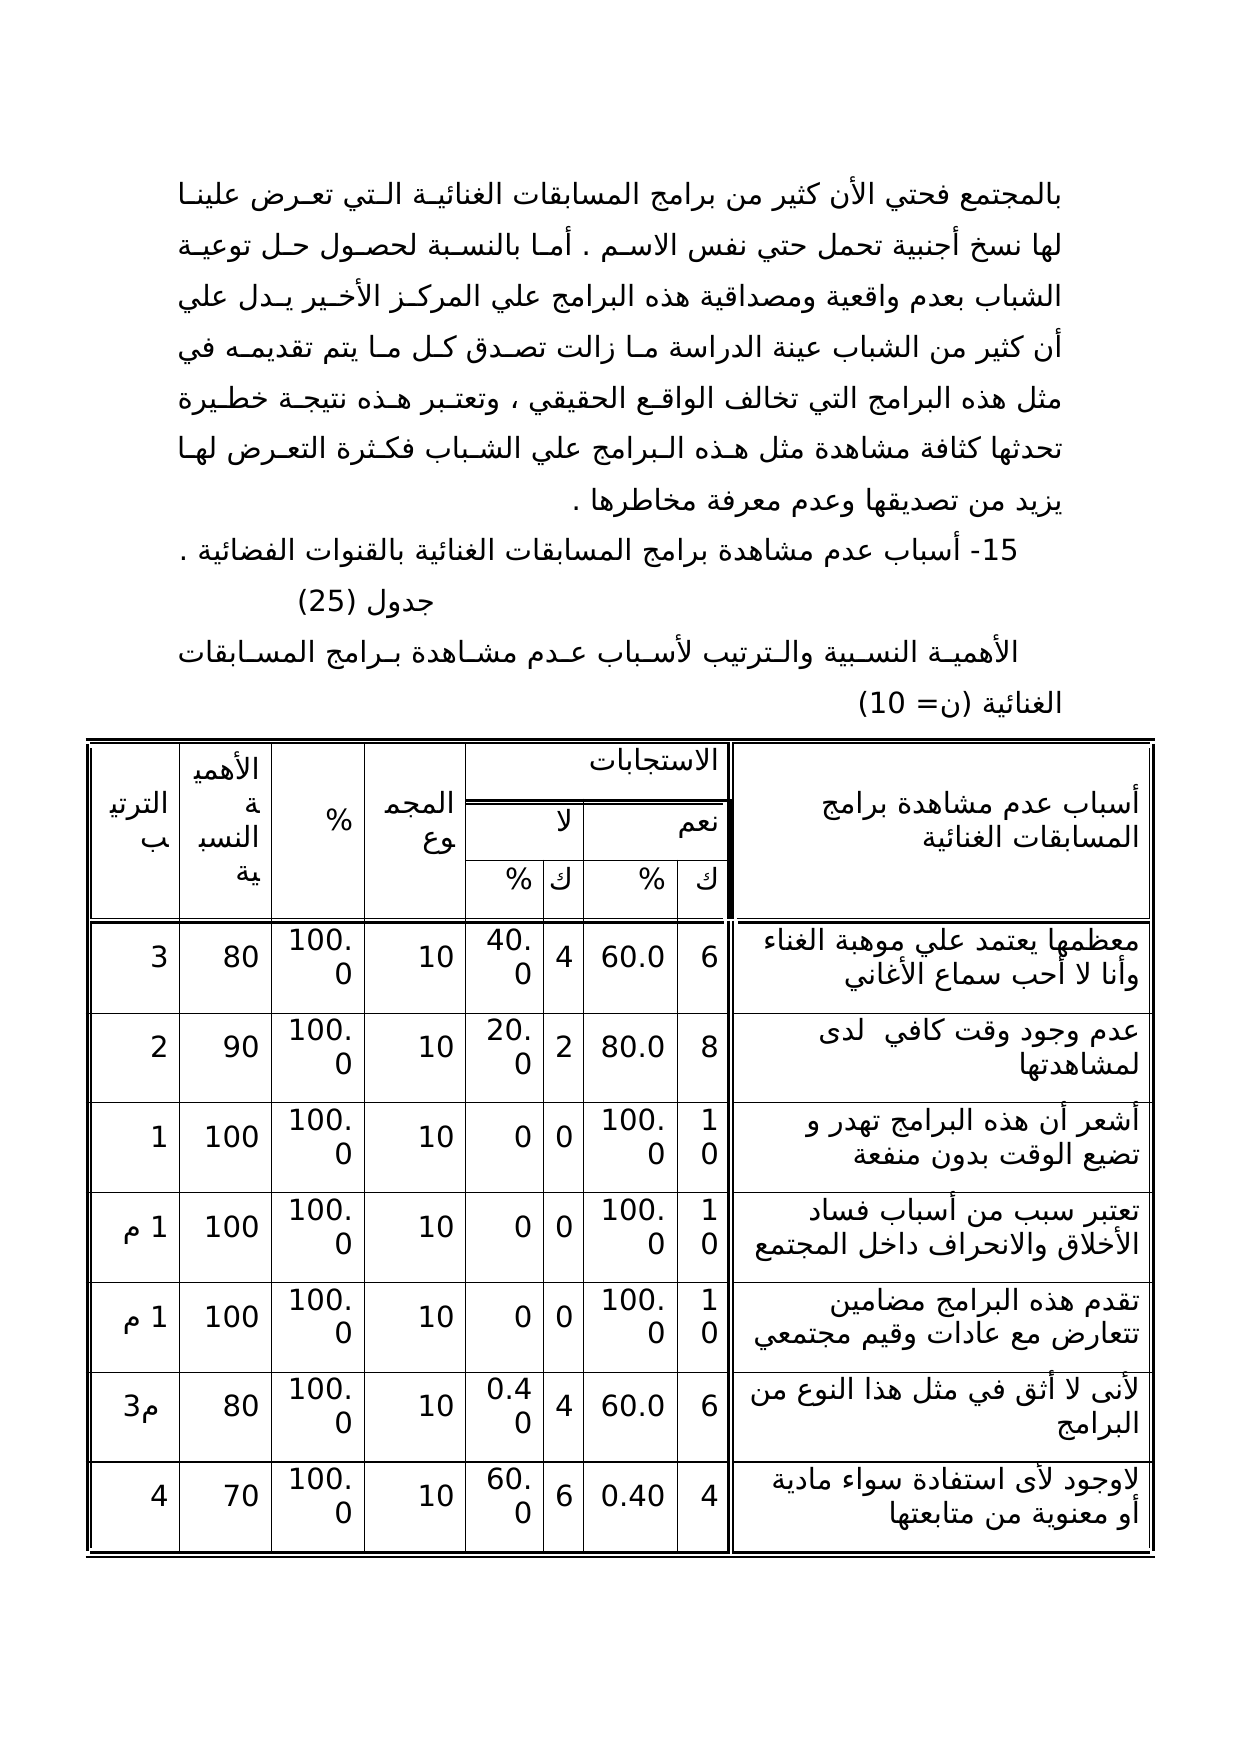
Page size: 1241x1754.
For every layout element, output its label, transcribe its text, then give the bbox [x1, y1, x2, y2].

table_cell 90 [180, 1014, 271, 1102]
table_cell 100.0 [272, 1373, 364, 1461]
table_cell 0 [466, 1283, 543, 1372]
text 15- أسباب عدم مشاهدة برامج المسابقات الغنائية بالقنوات الفضائية . [177, 534, 1063, 568]
table_cell 100.0 [584, 1283, 677, 1372]
table_cell 8 [678, 1014, 727, 1102]
table_cell 60.0 [466, 1463, 543, 1551]
table_cell 80.0 [584, 1014, 677, 1102]
table_cell لأنى لا أثق في مثل هذا النوع من البرامج [734, 1373, 1149, 1461]
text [177, 177, 1063, 517]
table_cell 70 [180, 1463, 271, 1551]
table_cell 0 [544, 1193, 583, 1282]
table_cell 10 [365, 1193, 465, 1282]
table_cell 10 [678, 1193, 727, 1282]
table_cell تعتبر سبب من أسباب فساد الأخلاق والانحراف داخل المجتمع [734, 1193, 1149, 1282]
table_cell معظمها يعتمد علي موهبة الغناء وأنا لا أحب سماع الأغاني [730, 918, 1152, 1012]
table_cell 1 [92, 1103, 179, 1192]
table_cell 100.0 [272, 1463, 364, 1551]
table_cell 6 [678, 918, 730, 1012]
table_cell لاوجود لأى استفادة سواء مادية أو معنوية من متابعتها [734, 1463, 1152, 1551]
table_cell 60.0 [584, 1373, 677, 1461]
table_cell 100.0 [584, 1193, 677, 1282]
table_cell 1 م [92, 1283, 179, 1372]
table_cell 2 [544, 1014, 583, 1102]
table_cell 10 [365, 1103, 465, 1192]
table_header أسباب عدم مشاهدة برامج المسابقات الغنائية [730, 741, 1152, 917]
table_cell % [584, 861, 677, 917]
table_cell 0 [544, 1103, 583, 1192]
table_cell تقدم هذه البرامج مضامين تتعارض مع عادات وقيم مجتمعي [734, 1283, 1149, 1372]
table_cell 4 [544, 924, 583, 1012]
table_cell 40.0 [466, 924, 543, 1012]
table_header % [272, 744, 364, 917]
table_cell 80 [180, 1373, 271, 1461]
table_cell 100.0 [272, 1283, 364, 1372]
table_cell 6 [678, 1373, 727, 1461]
table_cell ك [544, 861, 583, 917]
table_cell % [466, 861, 543, 917]
table_cell 80 [180, 924, 271, 1012]
table_cell 100.0 [272, 1014, 364, 1102]
table_cell 6 [544, 1463, 583, 1551]
table_cell م3 [92, 1373, 179, 1461]
table_cell 10 [365, 1014, 465, 1102]
table_header المجموع [365, 744, 465, 917]
text الأهمية النسبية والترتيب لأسباب عدم مشاهدة برامج المسابقات الغنائية (ن= 10) [177, 636, 1063, 721]
table_cell 0.40 [466, 1373, 543, 1461]
table_cell 100.0 [272, 924, 364, 1012]
text جدول (25) [177, 585, 1063, 619]
table_cell 10 [678, 1283, 727, 1372]
table_cell ك [678, 861, 727, 917]
table_header الترتيب [89, 741, 180, 917]
table_cell لا [466, 805, 583, 859]
table_cell 10 [365, 1373, 465, 1461]
table_cell 10 [365, 1463, 465, 1551]
table_cell نعم [584, 802, 727, 859]
table_cell 3 [92, 924, 179, 1012]
table_cell أشعر أن هذه البرامج تهدر و تضيع الوقت بدون منفعة [734, 1103, 1149, 1192]
table_cell 0.40 [584, 1463, 677, 1551]
table_cell عدم وجود وقت كافي لدى لمشاهدتها [734, 1014, 1149, 1102]
table_cell 0 [544, 1283, 583, 1372]
table_header الأهمية النسبية [180, 744, 271, 917]
table_cell 100.0 [584, 1103, 677, 1192]
table_cell 100 [180, 1283, 271, 1372]
table_cell 0 [466, 1193, 543, 1282]
table_cell 100.0 [272, 1103, 364, 1192]
table_cell 100 [180, 1193, 271, 1282]
table_header الاستجابات [466, 744, 727, 798]
table_cell 4 [89, 1463, 179, 1551]
table_cell 0 [466, 1103, 543, 1192]
table_cell 4 [544, 1373, 583, 1461]
table_cell 2 [92, 1014, 179, 1102]
table_cell 20.0 [466, 1014, 543, 1102]
table_cell 10 [365, 924, 465, 1012]
table_cell 10 [365, 1283, 465, 1372]
table_cell 4 [678, 1463, 727, 1551]
table_cell 100.0 [272, 1193, 364, 1282]
table_cell 100 [180, 1103, 271, 1192]
table_cell 10 [678, 1103, 727, 1192]
table_cell 1 م [92, 1193, 179, 1282]
table_cell 60.0 [584, 924, 677, 1012]
